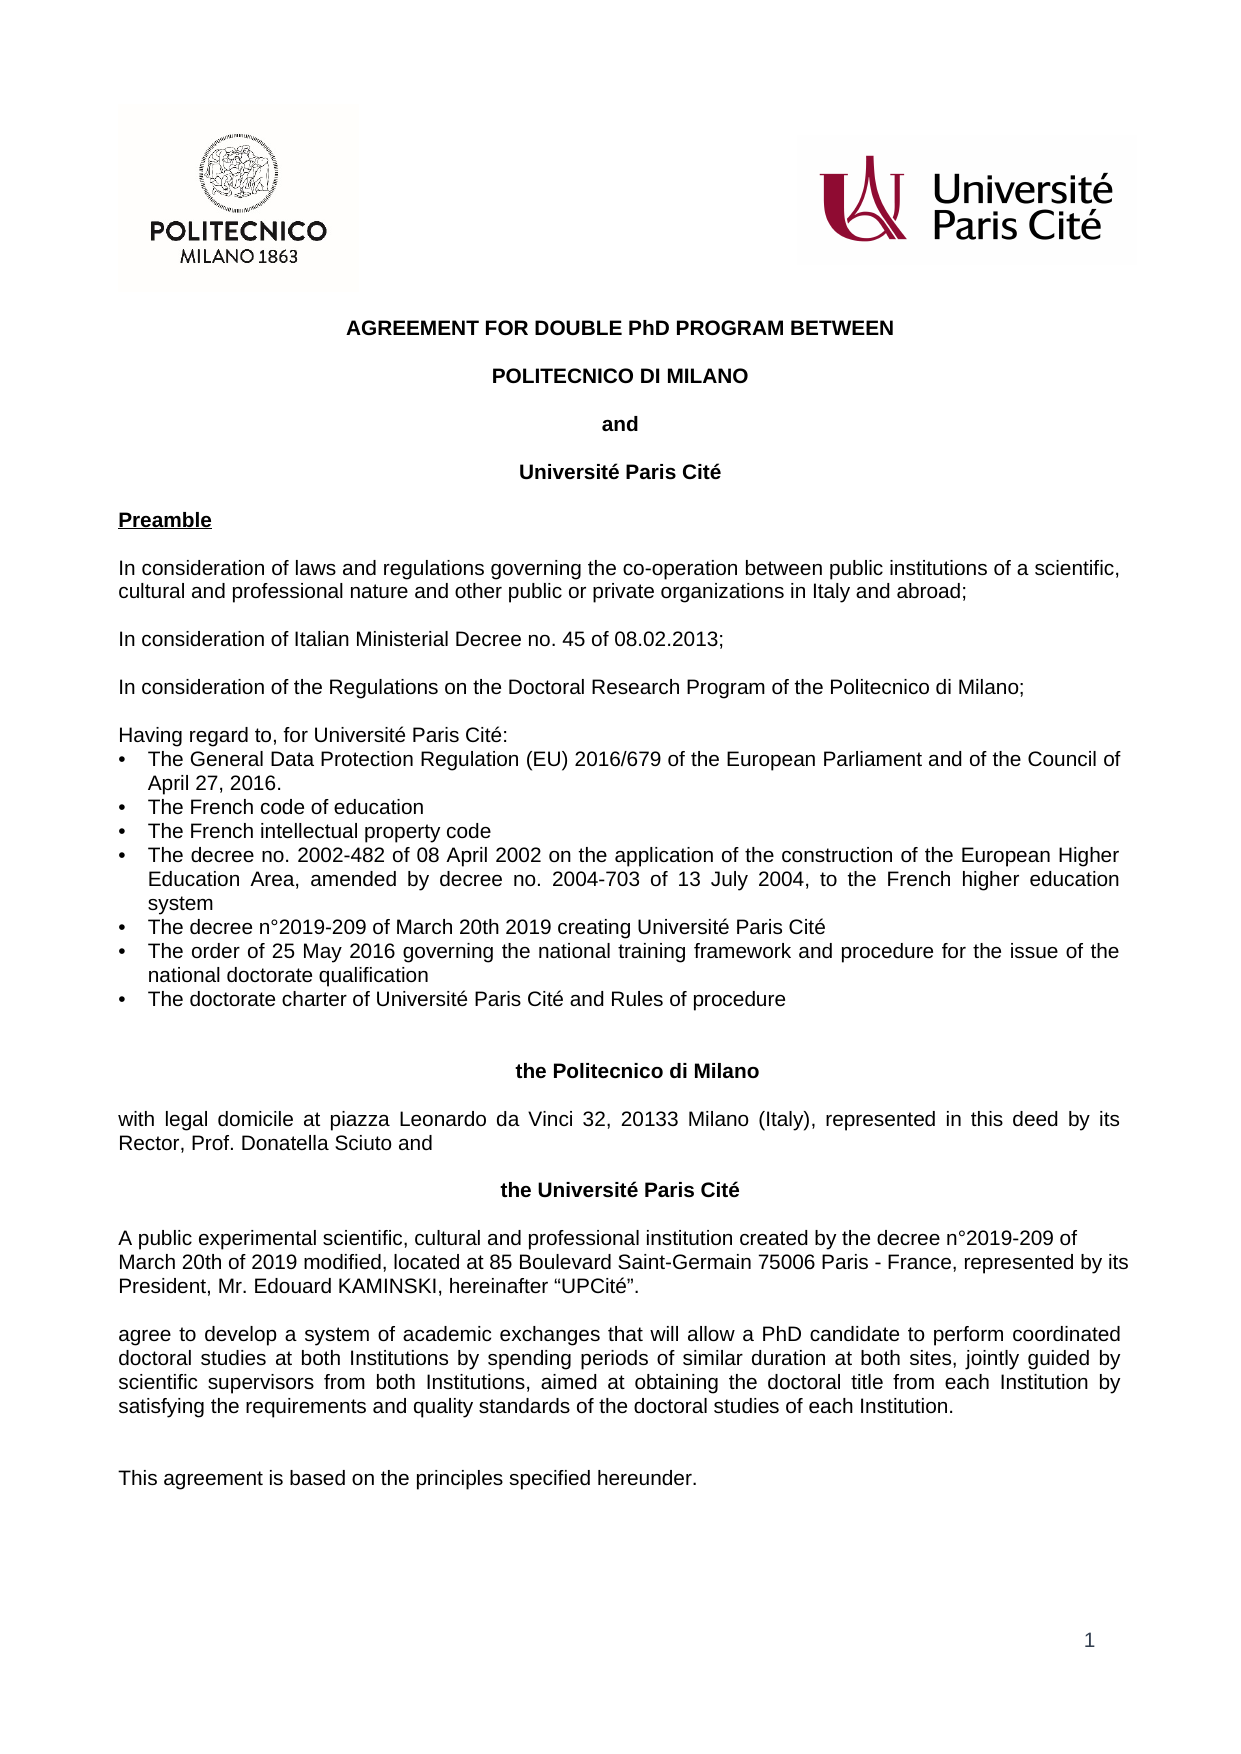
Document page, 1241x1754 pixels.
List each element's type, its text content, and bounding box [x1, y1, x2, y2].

list The French code of education [118, 795, 1122, 819]
text In consideration of Italian Ministerial Decree no. 45 of 08.02.2013; [118, 627, 1122, 651]
list The order of 25 May 2016 governing the national training framework and procedure for the issue of the national doctorate qualification [118, 939, 1122, 987]
text Université Paris Cité [118, 459, 1122, 483]
subtitle Preamble [118, 507, 1122, 531]
text the Université Paris Cité [118, 1178, 1122, 1202]
subtitle and [118, 412, 1122, 436]
text This agreement is based on the principles specified hereunder. [118, 1466, 1122, 1490]
text agree to develop a system of academic exchanges that will allow a PhD candidate to perform coordinated doctoral studies at both Institutions by spending periods of similar duration at both sites, jointly guided by scientific supervisors from both Institutions, aimed at obtaining the doctoral title from each Institution by satisfying the requirements and quality standards of the doctoral studies of each Institution. [118, 1322, 1122, 1418]
text Having regard to, for Université Paris Cité: [118, 723, 1122, 747]
list The decree no. 2002-482 of 08 April 2002 on the application of the construction of the European Higher Education Area, amended by decree no. 2004-703 of 13 July 2004, to the French higher education system [118, 843, 1122, 915]
text A public experimental scientific, cultural and professional institution created by the decree n°2019-209 of March 20th of 2019 modified, located at 85 Boulevard Saint-Germain 75006 Paris - France, represented by its President, Mr. Edouard KAMINSKI, hereinafter “UPCité”. [118, 1226, 1131, 1298]
subtitle POLITECNICO DI MILANO [118, 364, 1122, 388]
title AGREEMENT FOR DOUBLE PhD PROGRAM BETWEEN [118, 316, 1122, 340]
text with legal domicile at piazza Leonardo da Vinci 32, 20133 Milano (Italy), represented in this deed by its Rector, Prof. Donatella Sciuto and [118, 1106, 1122, 1154]
list The doctorate charter of Université Paris Cité and Rules of procedure [118, 987, 1122, 1011]
list The General Data Protection Regulation (EU) 2016/679 of the European Parliament and of the Council of April 27, 2016. [118, 747, 1122, 795]
text In consideration of laws and regulations governing the co-operation between public institutions of a scientific, cultural and professional nature and other public or private organizations in Italy and abroad; [118, 555, 1122, 603]
list The decree n°2019-209 of March 20th 2019 creating Université Paris Cité [118, 915, 1122, 939]
picture [118, 104, 359, 292]
text In consideration of the Regulations on the Doctoral Research Program of the Politecnico di Milano; [118, 675, 1122, 699]
picture [797, 135, 1137, 265]
list The French intellectual property code [118, 819, 1122, 843]
text the Politecnico di Milano [118, 1058, 1157, 1082]
